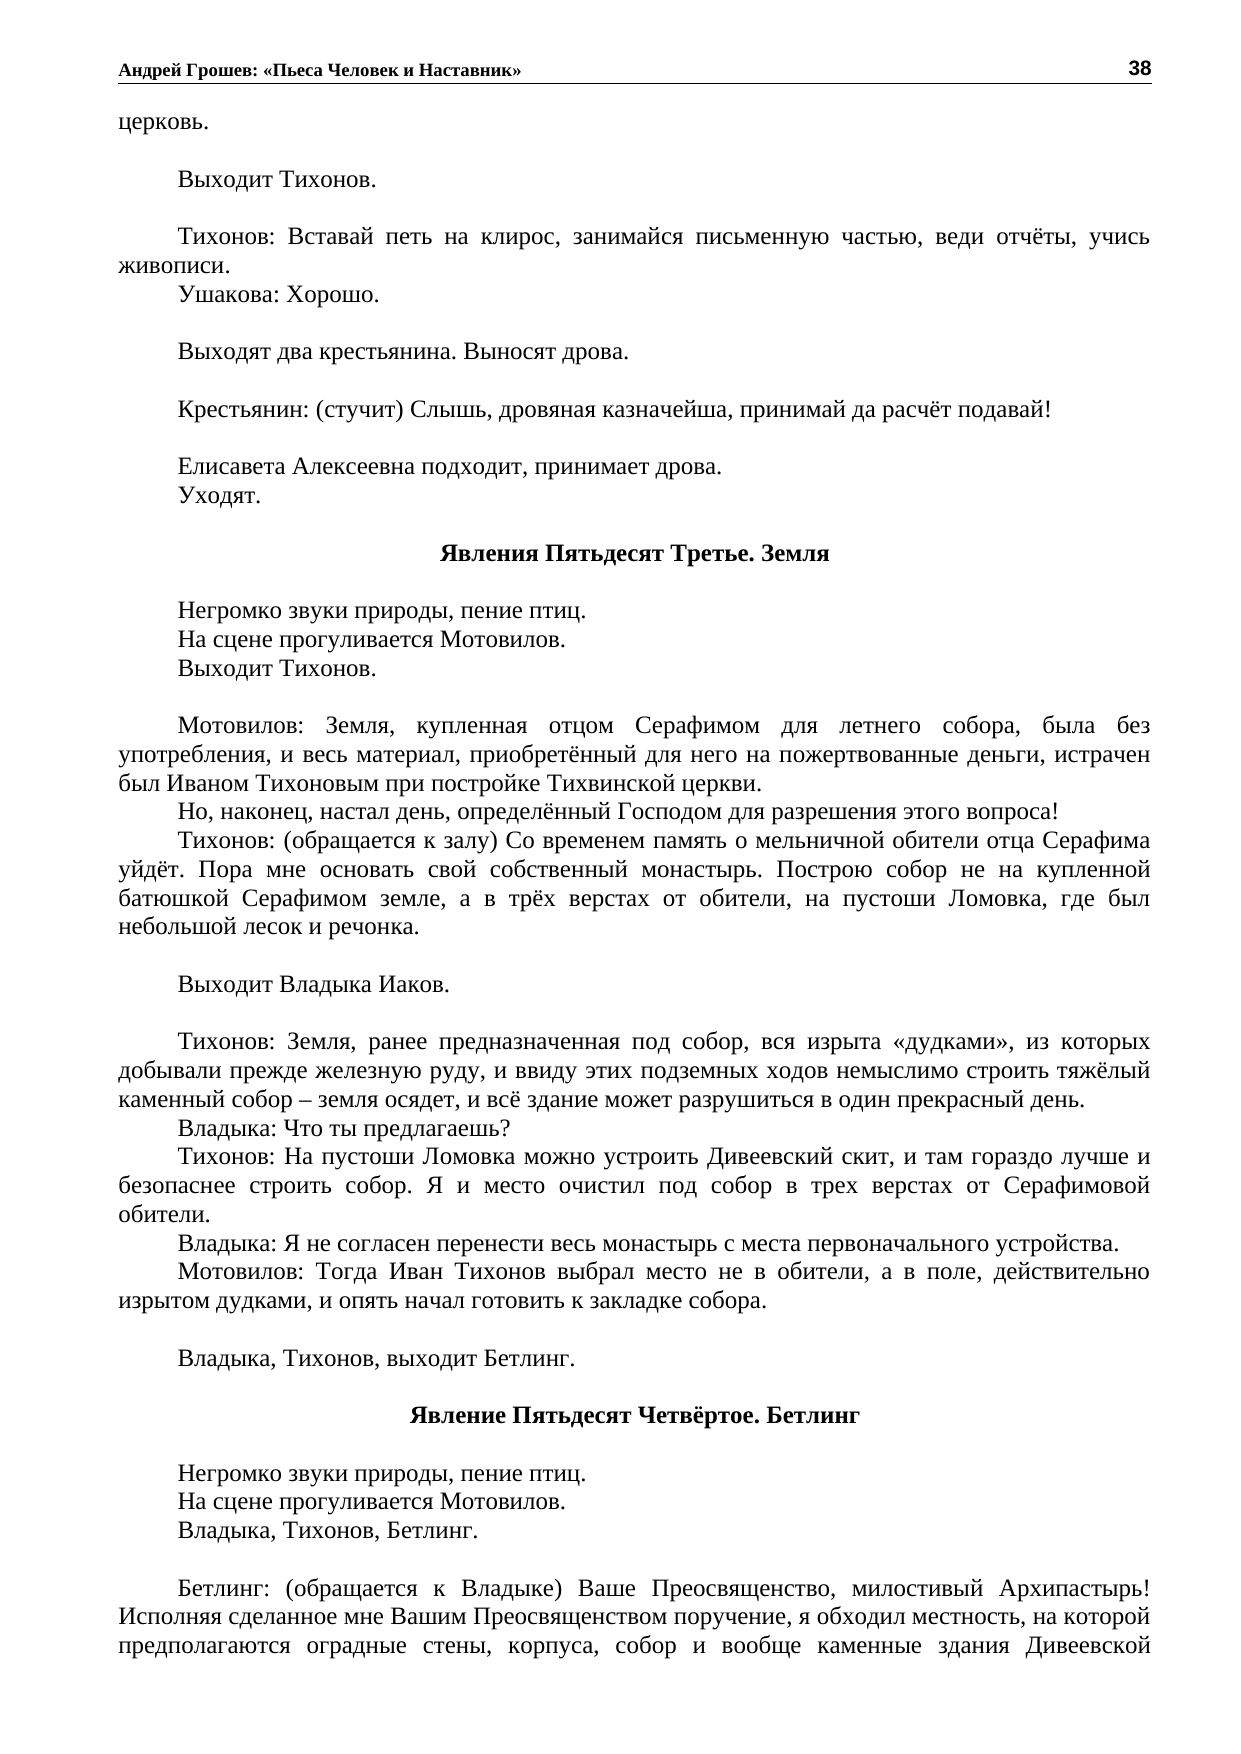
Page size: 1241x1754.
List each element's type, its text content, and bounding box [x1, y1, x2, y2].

text Но, наконец, настал день, определённый Господом для разрешения этого вопроса! [118, 796, 1152, 825]
subtitle Явления Пятьдесят Третье. Земля [118, 538, 1152, 566]
text Мотовилов: Тогда Иван Тихонов выбрал место не в обители, а в поле, действительно изрытом дудками, и опять начал готовить к закладке собора. [118, 1256, 1152, 1314]
text Негромко звуки природы, пение птиц. [118, 595, 1152, 624]
text На сцене прогуливается Мотовилов. [118, 624, 1152, 653]
text Владыка, Тихонов, Бетлинг. [118, 1515, 1152, 1544]
text Выходит Тихонов. [118, 164, 1152, 193]
text Тихонов: Вставай петь на клирос, занимайся письменную частью, веди отчёты, учись живописи. [118, 221, 1152, 279]
text Владыка: Я не согласен перенести весь монастырь с места первоначального устройства. [118, 1228, 1152, 1256]
text Негромко звуки природы, пение птиц. [118, 1458, 1152, 1486]
text Выходит Владыка Иаков. [118, 969, 1152, 998]
text Ушакова: Хорошо. [118, 279, 1152, 308]
text Мотовилов: Земля, купленная отцом Серафимом для летнего собора, была без употребления, и весь материал, приобретённый для него на пожертвованные деньги, истрачен был Иваном Тихоновым при постройке Тихвинской церкви. [118, 710, 1152, 796]
text Выходят два крестьянина. Выносят дрова. [118, 336, 1152, 365]
text На сцене прогуливается Мотовилов. [118, 1486, 1152, 1515]
text Выходит Тихонов. [118, 653, 1152, 681]
subtitle Явление Пятьдесят Четвёртое. Бетлинг [118, 1400, 1152, 1429]
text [118, 106, 1152, 135]
text Тихонов: Земля, ранее предназначенная под собор, вся изрыта «дудками», из которых добывали прежде железную руду, и ввиду этих подземных ходов немыслимо строить тяжёлый каменный собор – земля осядет, и всё здание может разрушиться в один прекрасный день. [118, 1026, 1152, 1113]
text Тихонов: На пустоши Ломовка можно устроить Дивеевский скит, и там гораздо лучше и безопаснее строить собор. Я и место очистил под собор в трех верстах от Серафимовой обители. [118, 1141, 1152, 1228]
text Тихонов: (обращается к залу) Со временем память о мельничной обители отца Серафима уйдёт. Пора мне основать свой собственный монастырь. Построю собор не на купленной батюшкой Серафимом земле, а в трёх верстах от обители, на пустоши Ломовка, где был небольшой лесок и речонка. [118, 825, 1152, 940]
text Владыка, Тихонов, выходит Бетлинг. [118, 1343, 1152, 1371]
text Владыка: Что ты предлагаешь? [118, 1113, 1152, 1141]
text Елисавета Алексеевна подходит, принимает дрова. [118, 451, 1152, 480]
text Уходят. [118, 480, 1152, 509]
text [118, 1573, 1152, 1659]
text Крестьянин: (стучит) Слышь, дровяная казначейша, принимай да расчёт подавай! [118, 394, 1152, 423]
